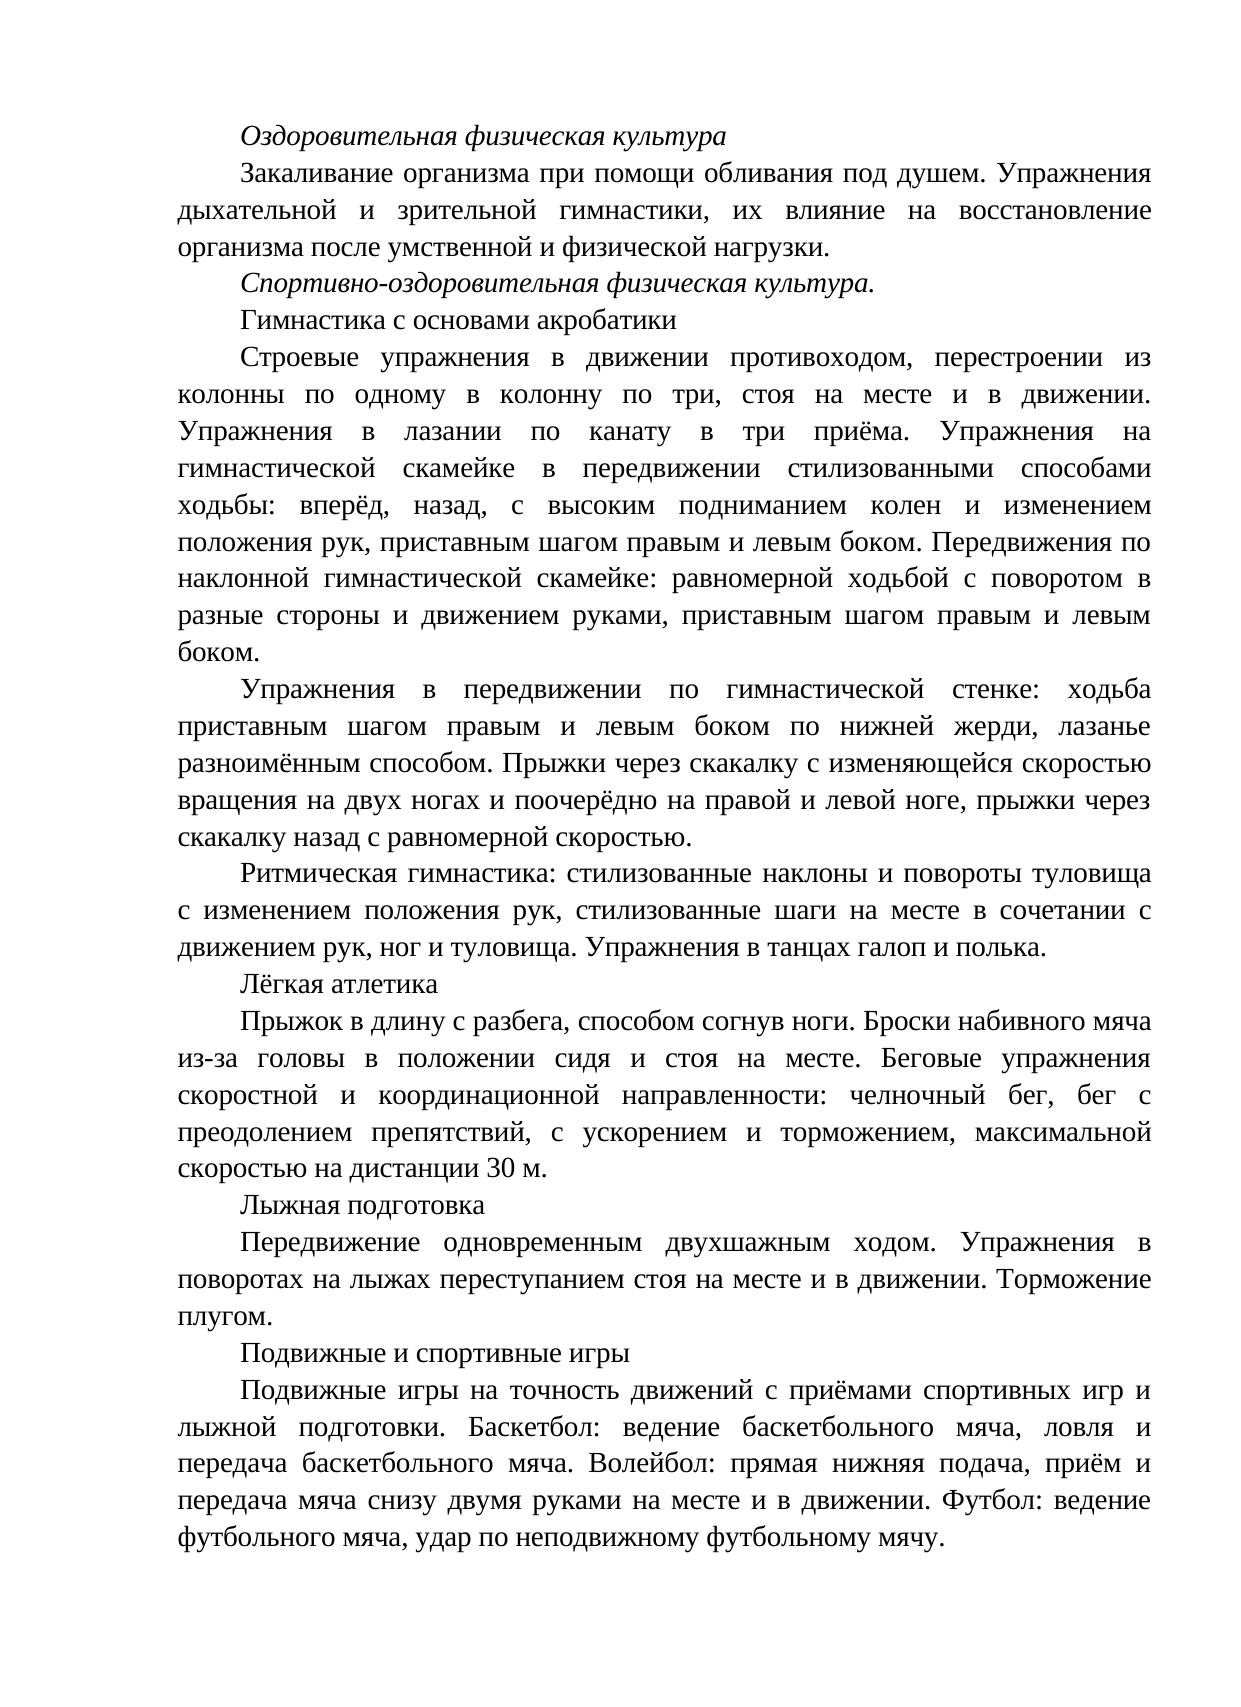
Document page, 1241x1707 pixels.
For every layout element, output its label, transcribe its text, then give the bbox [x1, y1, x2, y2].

text Лыжная подготовка [177, 1187, 1152, 1221]
text Строевые упражнения в движении противоходом, перестроении из колонны по одному в колонну по три, стоя на месте и в движении. Упражнения в лазании по канату в три приёма. Упражнения на гимнастической скамейке в передвижении стилизованными способами ходьбы: вперёд, назад, с высоким подниманием колен и изменением положения рук, приставным шагом правым и левым боком. Передвижения по наклонной гимнастической скамейке: равномерной ходьбой с поворотом в разные стороны и движением руками, приставным шагом правым и левым боком. [177, 339, 1152, 668]
text Подвижные игры на точность движений с приёмами спортивных игр и лыжной подготовки. Баскетбол: ведение баскетбольного мяча, ловля и передача баскетбольного мяча. Волейбол: прямая нижняя подача, приём и передача мяча снизу двумя руками на месте и в движении. Футбол: ведение футбольного мяча, удар по неподвижному футбольному мячу. [177, 1372, 1152, 1553]
text Закаливание организма при помощи обливания под душем. Упражнения дыхательной и зрительной гимнастики, их влияние на восстановление организма после умственной и физической нагрузки. [177, 155, 1152, 262]
text Гимнастика с основами акробатики [177, 302, 1152, 336]
text Упражнения в передвижении по гимнастической стенке: ходьба приставным шагом правым и левым боком по нижней жерди, лазанье разноимённым способом. Прыжки через скакалку с изменяющейся скоростью вращения на двух ногах и поочерёдно на правой и левой ноге, прыжки через скакалку назад с равномерной скоростью. [177, 671, 1152, 852]
text Спортивно-оздоровительная физическая культура. [177, 266, 1152, 299]
text Подвижные и спортивные игры [177, 1335, 1152, 1368]
text Прыжок в длину с разбега, способом согнув ноги. Броски набивного мяча из-за головы в положении сидя и стоя на месте. Беговые упражнения скоростной и координационной направленности: челночный бег, бег с преодолением препятствий, с ускорением и торможением, максимальной скоростью на дистанции 30 м. [177, 1003, 1152, 1184]
text Лёгкая атлетика [177, 966, 1152, 1000]
text Ритмическая гимнастика: стилизованные наклоны и повороты туловища с изменением положения рук, стилизованные шаги на месте в сочетании с движением рук, ног и туловища. Упражнения в танцах галоп и полька. [177, 856, 1152, 963]
text Передвижение одновременным двухшажным ходом. Упражнения в поворотах на лыжах переступанием стоя на месте и в движении. Торможение плугом. [177, 1224, 1152, 1332]
text Оздоровительная физическая культура [177, 118, 1152, 152]
